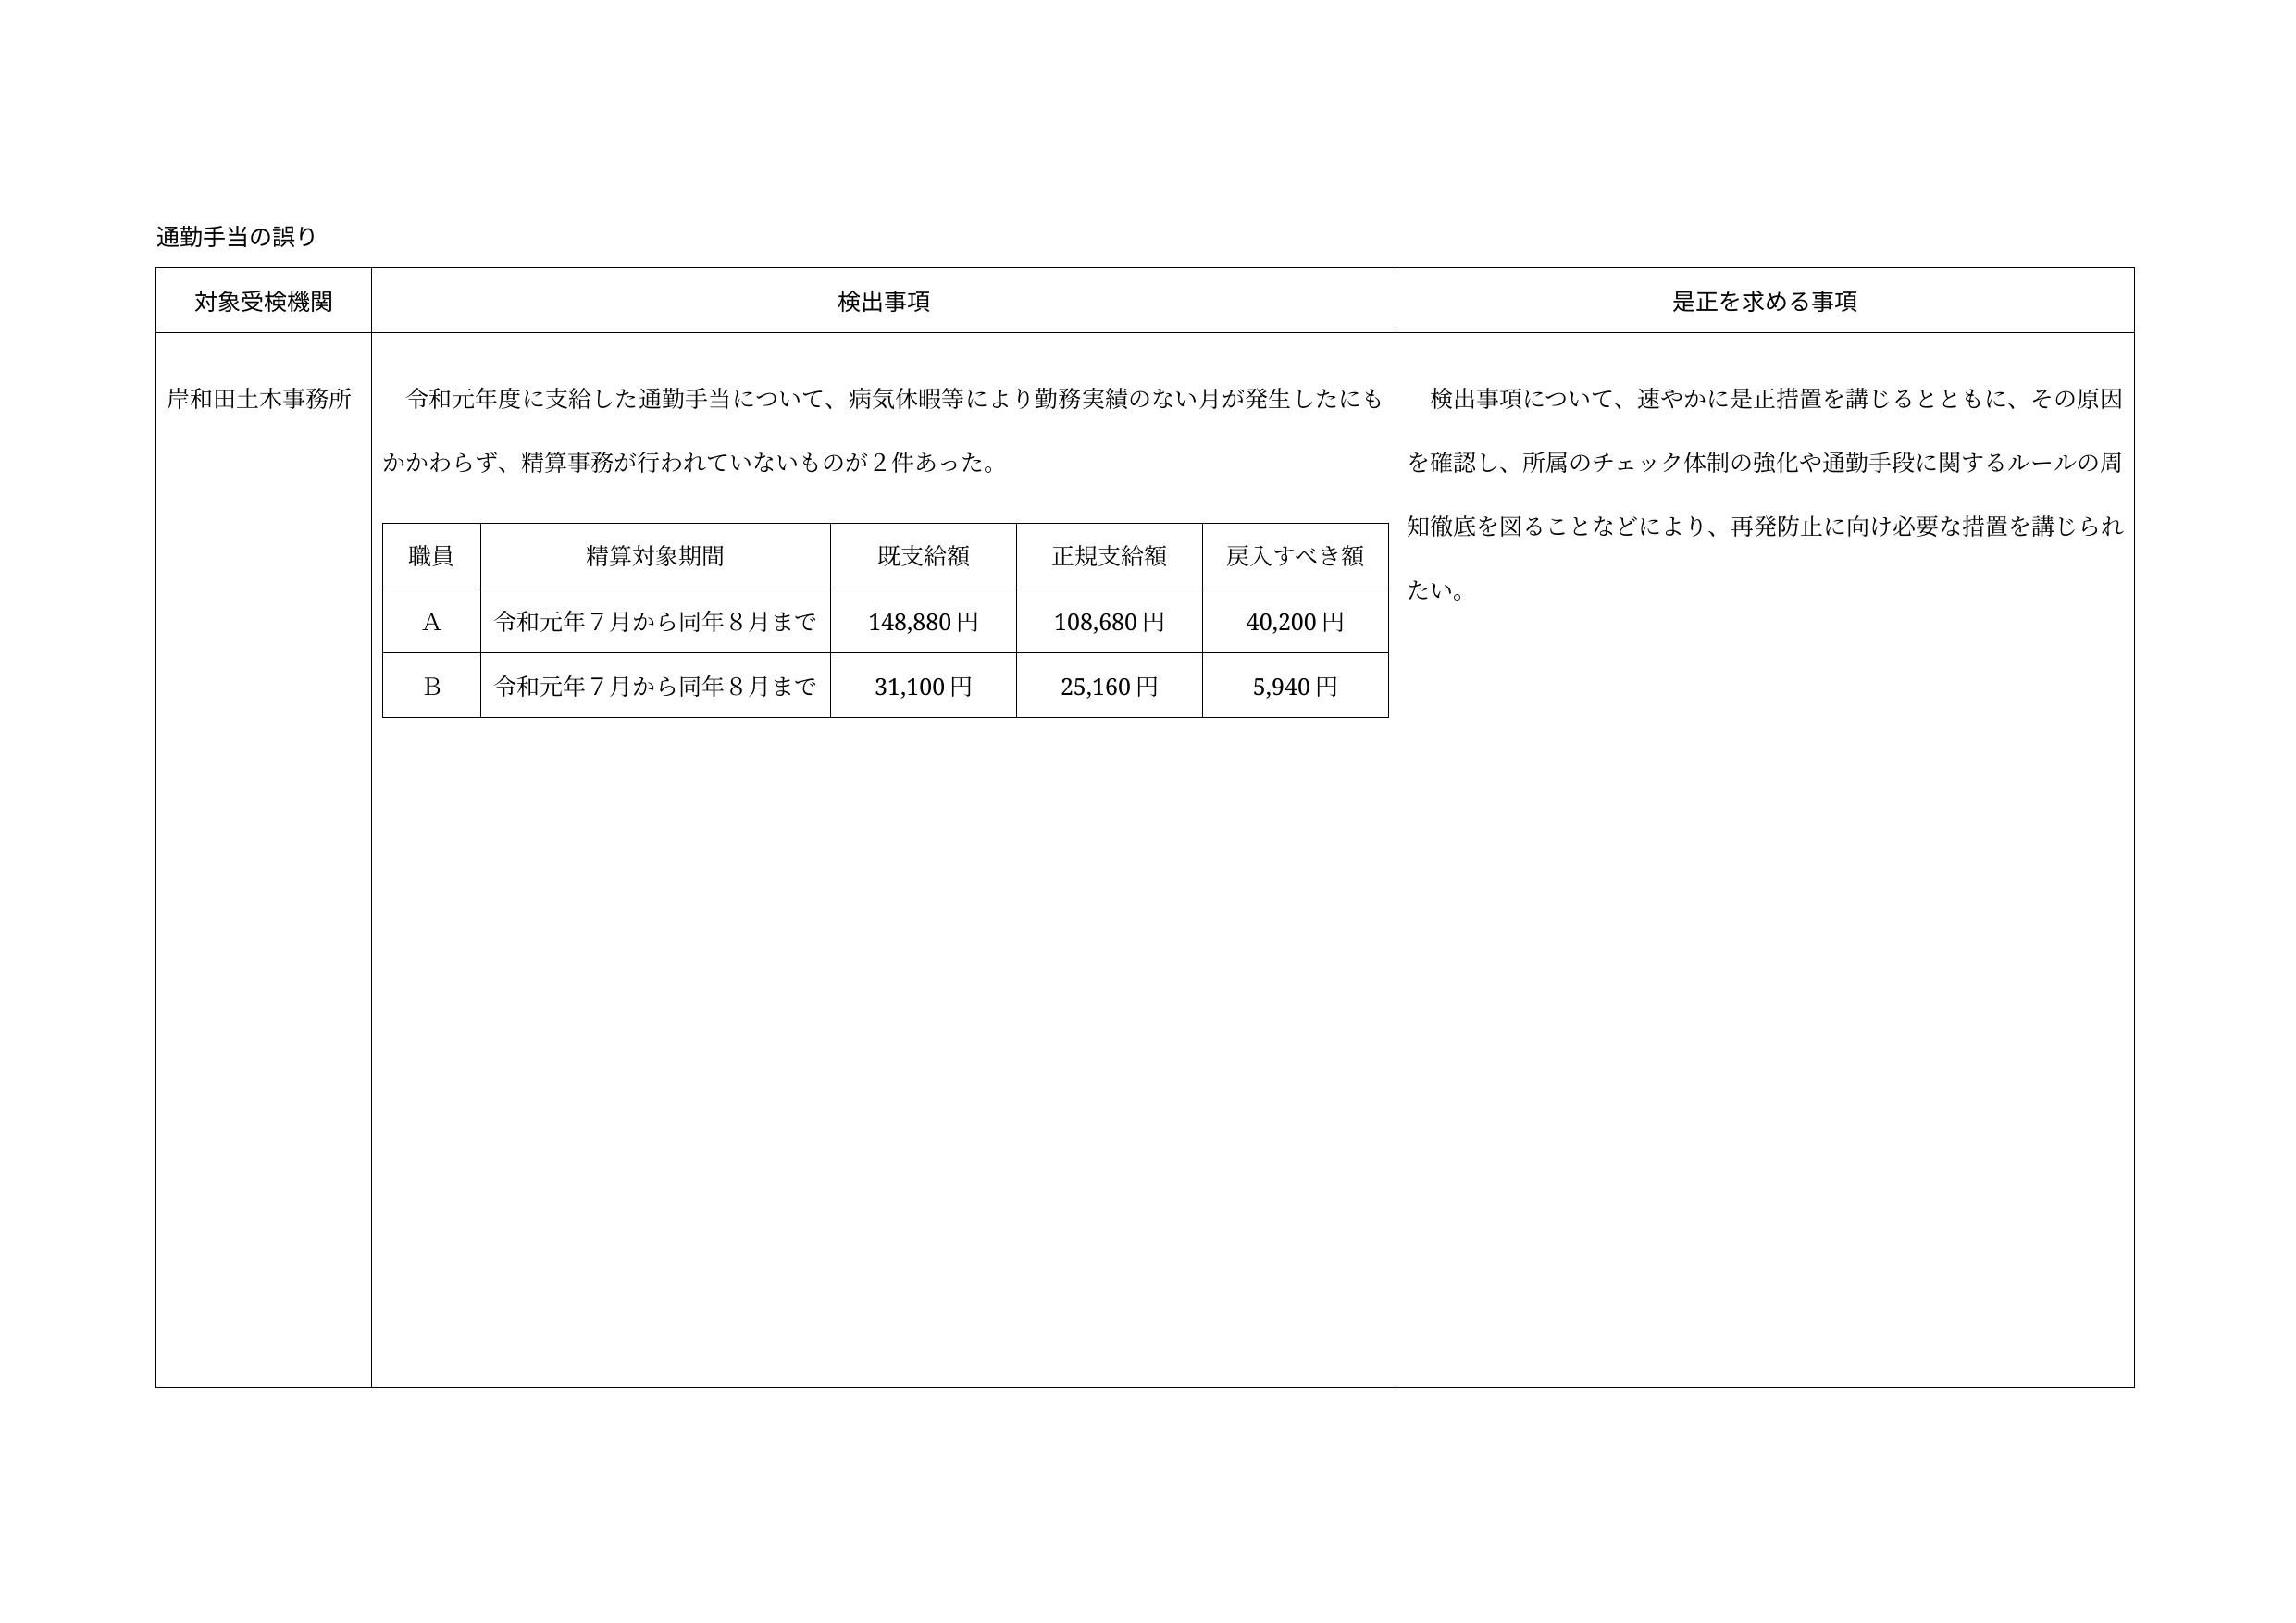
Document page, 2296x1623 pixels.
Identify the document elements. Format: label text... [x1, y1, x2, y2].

table_header 是正を求める事項 [1396, 268, 2134, 332]
table_cell 岸和田土木事務所 [156, 333, 371, 1387]
table_header 対象受検機関 [156, 268, 371, 332]
table_header 検出事項 [372, 268, 1396, 332]
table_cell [1396, 333, 2134, 1387]
text 通勤手当の誤り [156, 204, 2131, 267]
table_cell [372, 333, 1396, 1387]
